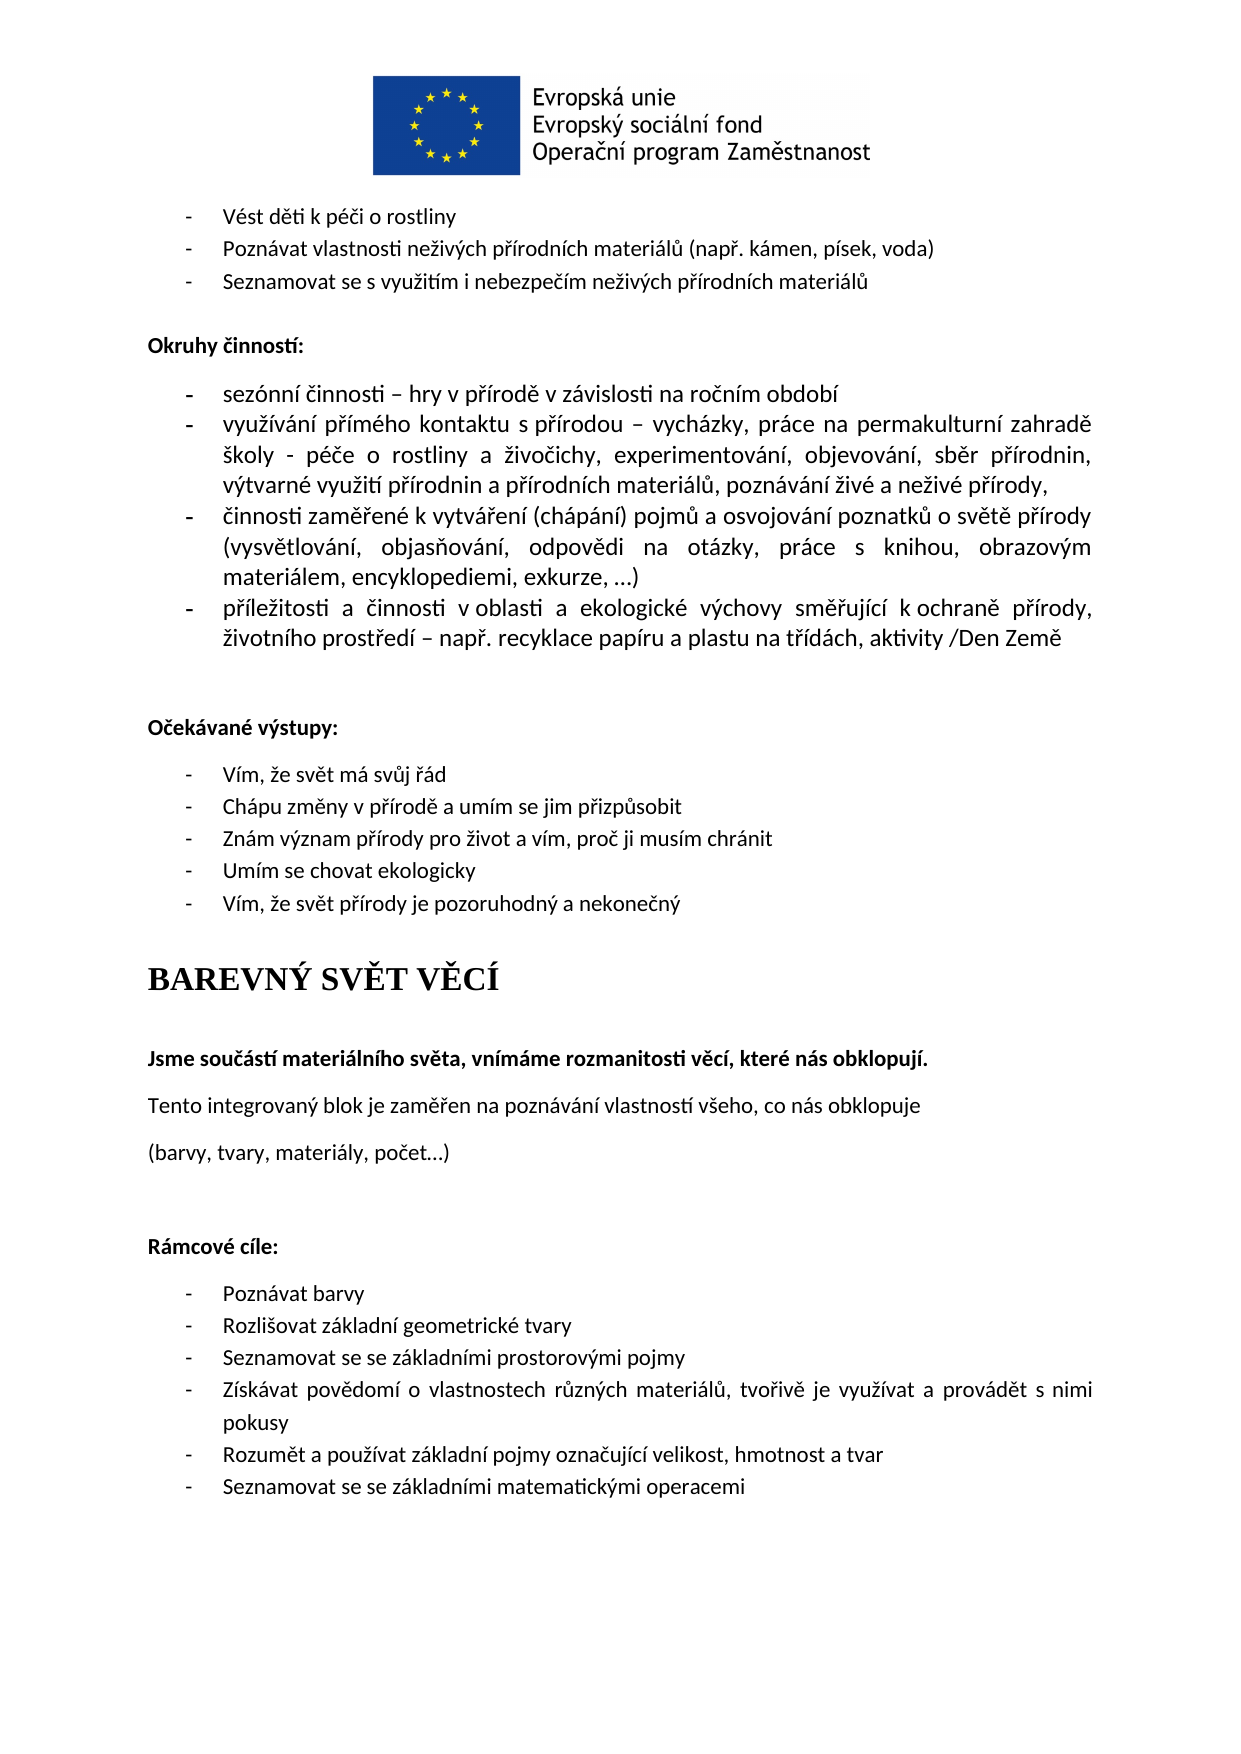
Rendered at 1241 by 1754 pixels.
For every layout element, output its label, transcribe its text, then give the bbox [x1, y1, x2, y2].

list Poznávat vlastnosti neživých přírodních materiálů (např. kámen, písek, voda) [185, 234, 1093, 263]
subtitle BAREVNÝ SVĚT VĚCÍ [148, 959, 1093, 998]
picture [370, 73, 870, 178]
text Rámcové cíle: [148, 1232, 1093, 1260]
list Vím, že svět přírody je pozoruhodný a nekonečný [185, 889, 1093, 917]
list Seznamovat se se základními prostorovými pojmy [185, 1343, 1093, 1371]
list sezónní činnosti – hry v přírodě v závislosti na ročním období [185, 378, 1093, 408]
list využívání přímého kontaktu s přírodou – vycházky, práce na permakulturní zahradě školy - péče o rostliny a živočichy, experimentování, objevování, sběr přírodnin, výtvarné využití přírodnin a přírodních materiálů, poznávání živé a neživé přírody, [185, 408, 1093, 500]
list Umím se chovat ekologicky [185, 857, 1093, 884]
text (barvy, tvary, materiály, počet…) [148, 1138, 1093, 1166]
list činnosti zaměřené k vytváření (chápání) pojmů a osvojování poznatků o světě přírody (vysvětlování, objasňování, odpovědi na otázky, práce s knihou, obrazovým materiálem, encyklopediemi, exkurze, …) [185, 500, 1093, 592]
list příležitosti a činnosti v oblasti a ekologické výchovy směřující k ochraně přírody, životního prostředí – např. recyklace papíru a plastu na třídách, aktivity /Den Země [185, 592, 1093, 653]
list Poznávat barvy [185, 1279, 1093, 1307]
list Rozlišovat základní geometrické tvary [185, 1311, 1093, 1339]
list Vím, že svět má svůj řád [185, 760, 1093, 788]
list Rozumět a používat základní pojmy označující velikost, hmotnost a tvar [185, 1440, 1093, 1468]
list Chápu změny v přírodě a umím se jim přizpůsobit [185, 792, 1093, 820]
text Okruhy činností: [148, 331, 1093, 359]
list Znám význam přírody pro život a vím, proč ji musím chránit [185, 824, 1093, 852]
list Seznamovat se se základními matematickými operacemi [185, 1472, 1093, 1500]
list Seznamovat se s využitím i nebezpečím neživých přírodních materiálů [185, 267, 1093, 295]
text Očekávané výstupy: [148, 713, 1093, 741]
text Tento integrovaný blok je zaměřen na poznávání vlastností všeho, co nás obklopuje [148, 1091, 1093, 1119]
list Vést děti k péči o rostliny [185, 202, 1093, 230]
text Jsme součástí materiálního světa, vnímáme rozmanitosti věcí, které nás obklopují. [148, 1044, 1093, 1072]
list Získávat povědomí o vlastnostech různých materiálů, tvořivě je využívat a provádět s nimi pokusy [185, 1375, 1093, 1436]
